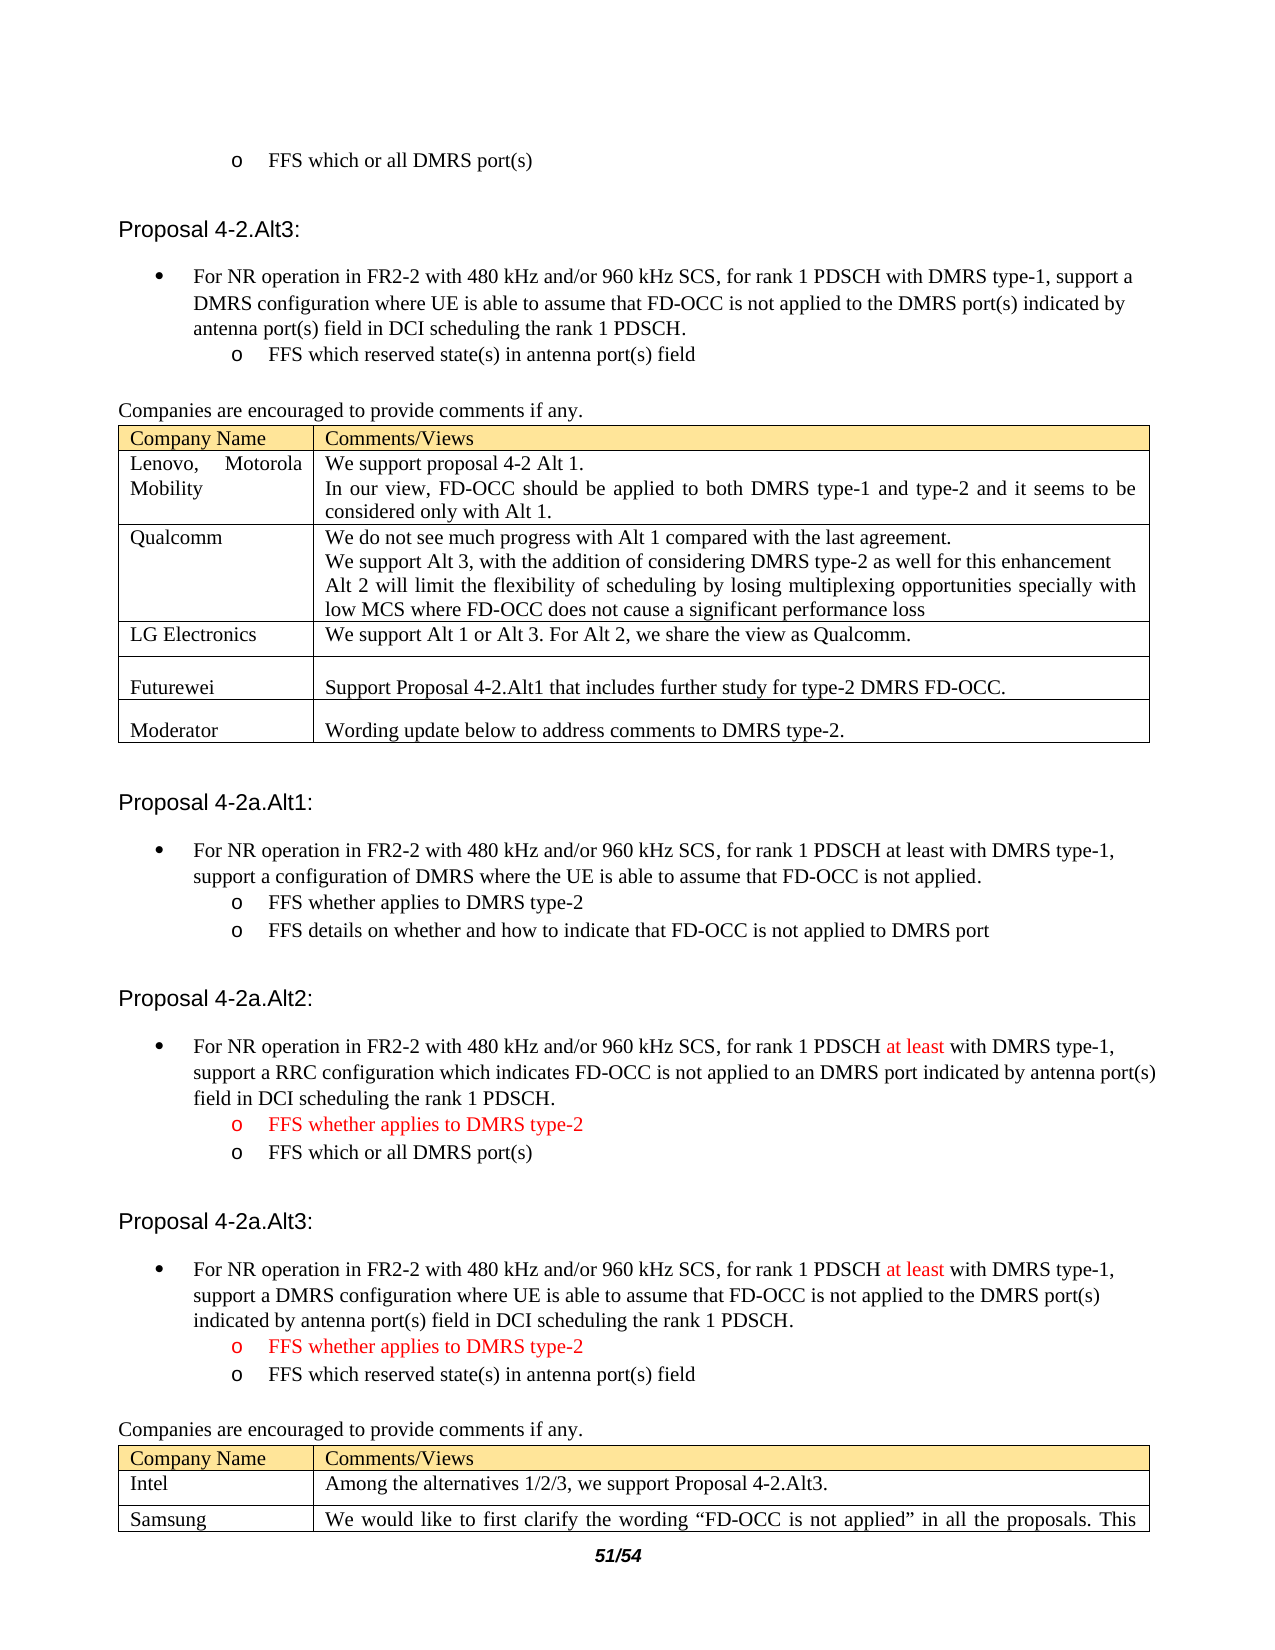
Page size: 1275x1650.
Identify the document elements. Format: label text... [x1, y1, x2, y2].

table_header Company Name [119, 426, 313, 450]
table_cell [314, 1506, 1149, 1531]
table_cell Moderator [119, 700, 313, 742]
list FFS whether applies to DMRS type-2 [231, 890, 1157, 916]
list For NR operation in FR2-2 with 480 kHz and/or 960 kHz SCS, for rank 1 PDSCH at least with DMRS type-1, support a configuration of DMRS where the UE is able to assume that FD-OCC is not applied. [156, 838, 1157, 888]
table_cell LG Electronics [119, 622, 313, 656]
list FFS details on whether and how to indicate that FD-OCC is not applied to DMRS port [231, 917, 1157, 943]
table_cell Support Proposal 4-2.Alt1 that includes further study for type-2 DMRS FD-OCC. [314, 657, 1149, 699]
subtitle Proposal 4-2.Alt3: [118, 216, 1157, 242]
text Companies are encouraged to provide comments if any. [118, 1417, 1157, 1441]
list For NR operation in FR2-2 with 480 kHz and/or 960 kHz SCS, for rank 1 PDSCH at least with DMRS type-1, support a RRC configuration which indicates FD-OCC is not applied to an DMRS port indicated by antenna port(s) field in DCI scheduling the rank 1 PDSCH. [156, 1034, 1157, 1110]
text Companies are encouraged to provide comments if any. [118, 398, 1157, 422]
table_cell Qualcomm [119, 525, 313, 621]
table_cell We support Alt 1 or Alt 3. For Alt 2, we share the view as Qualcomm. [314, 622, 1149, 656]
list For NR operation in FR2-2 with 480 kHz and/or 960 kHz SCS, for rank 1 PDSCH with DMRS type-1, support a DMRS configuration where UE is able to assume that FD-OCC is not applied to the DMRS port(s) indicated by antenna port(s) field in DCI scheduling the rank 1 PDSCH. [156, 264, 1157, 340]
list FFS which reserved state(s) in antenna port(s) field [231, 342, 1157, 368]
table_header Company Name [119, 1446, 313, 1470]
list FFS which reserved state(s) in antenna port(s) field [231, 1362, 1157, 1388]
table_cell We support proposal 4-2 Alt 1. In our view, FD-OCC should be applied to both DMRS type-1 and type-2 and it seems to be considered only with Alt 1. [314, 451, 1149, 523]
table_cell Among the alternatives 1/2/3, we support Proposal 4-2.Alt3. [314, 1471, 1149, 1505]
table_cell Lenovo, Motorola Mobility [119, 451, 313, 523]
list For NR operation in FR2-2 with 480 kHz and/or 960 kHz SCS, for rank 1 PDSCH at least with DMRS type-1, support a DMRS configuration where UE is able to assume that FD-OCC is not applied to the DMRS port(s) indicated by antenna port(s) field in DCI scheduling the rank 1 PDSCH. [156, 1257, 1157, 1332]
table_header Comments/Views [314, 1446, 1149, 1470]
subtitle Proposal 4-2a.Alt1: [118, 789, 1157, 815]
table_cell We do not see much progress with Alt 1 compared with the last agreement. We support Alt 3, with the addition of considering DMRS type-2 as well for this enhancement Alt 2 will limit the flexibility of scheduling by losing multiplexing opportunities specially with low MCS where FD-OCC does not cause a significant performance loss [314, 525, 1149, 621]
list FFS whether applies to DMRS type-2 [231, 1334, 1157, 1360]
list FFS which or all DMRS port(s) [231, 1140, 1157, 1166]
table_cell Intel [119, 1471, 313, 1505]
table_cell Futurewei [119, 657, 313, 699]
table_cell Samsung [119, 1506, 313, 1531]
table_cell Wording update below to address comments to DMRS type-2. [314, 700, 1149, 742]
list FFS which or all DMRS port(s) [231, 148, 1157, 173]
list FFS whether applies to DMRS type-2 [231, 1112, 1157, 1138]
table_header Comments/Views [314, 426, 1149, 450]
subtitle Proposal 4-2a.Alt3: [118, 1208, 1157, 1234]
subtitle Proposal 4-2a.Alt2: [118, 985, 1157, 1012]
